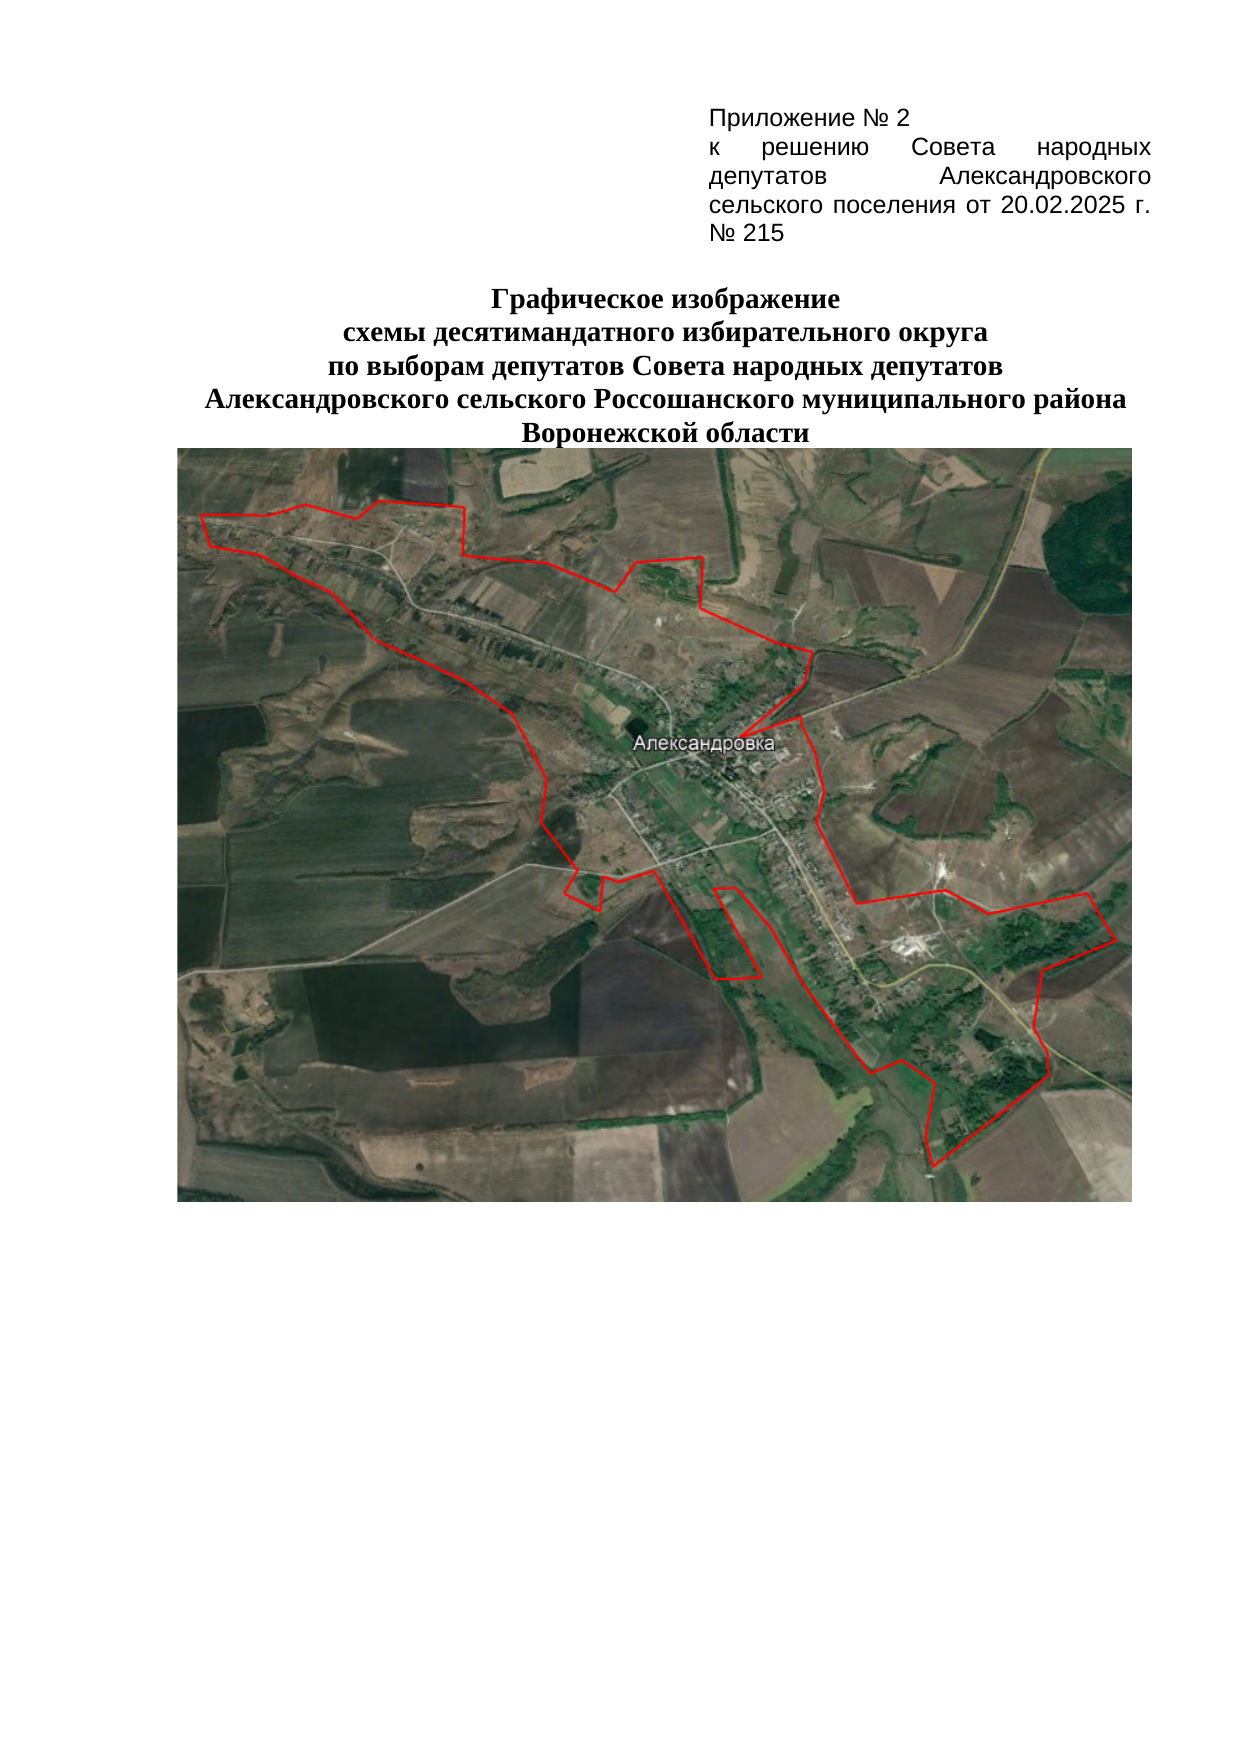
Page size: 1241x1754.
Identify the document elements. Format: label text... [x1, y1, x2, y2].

text Приложение № 2 [709, 103, 1152, 132]
text Графическое изображение схемы десятимандатного избирательного округа по выборам депутатов Совета народных депутатов Александровского сельского Россошанского муниципального района [179, 281, 1152, 415]
picture [177, 448, 1132, 1202]
text Воронежской области [179, 415, 1152, 448]
text к решению Совета народных депутатов Александровского сельского поселения от 20.02.2025 г. № 215 [709, 132, 1152, 247]
